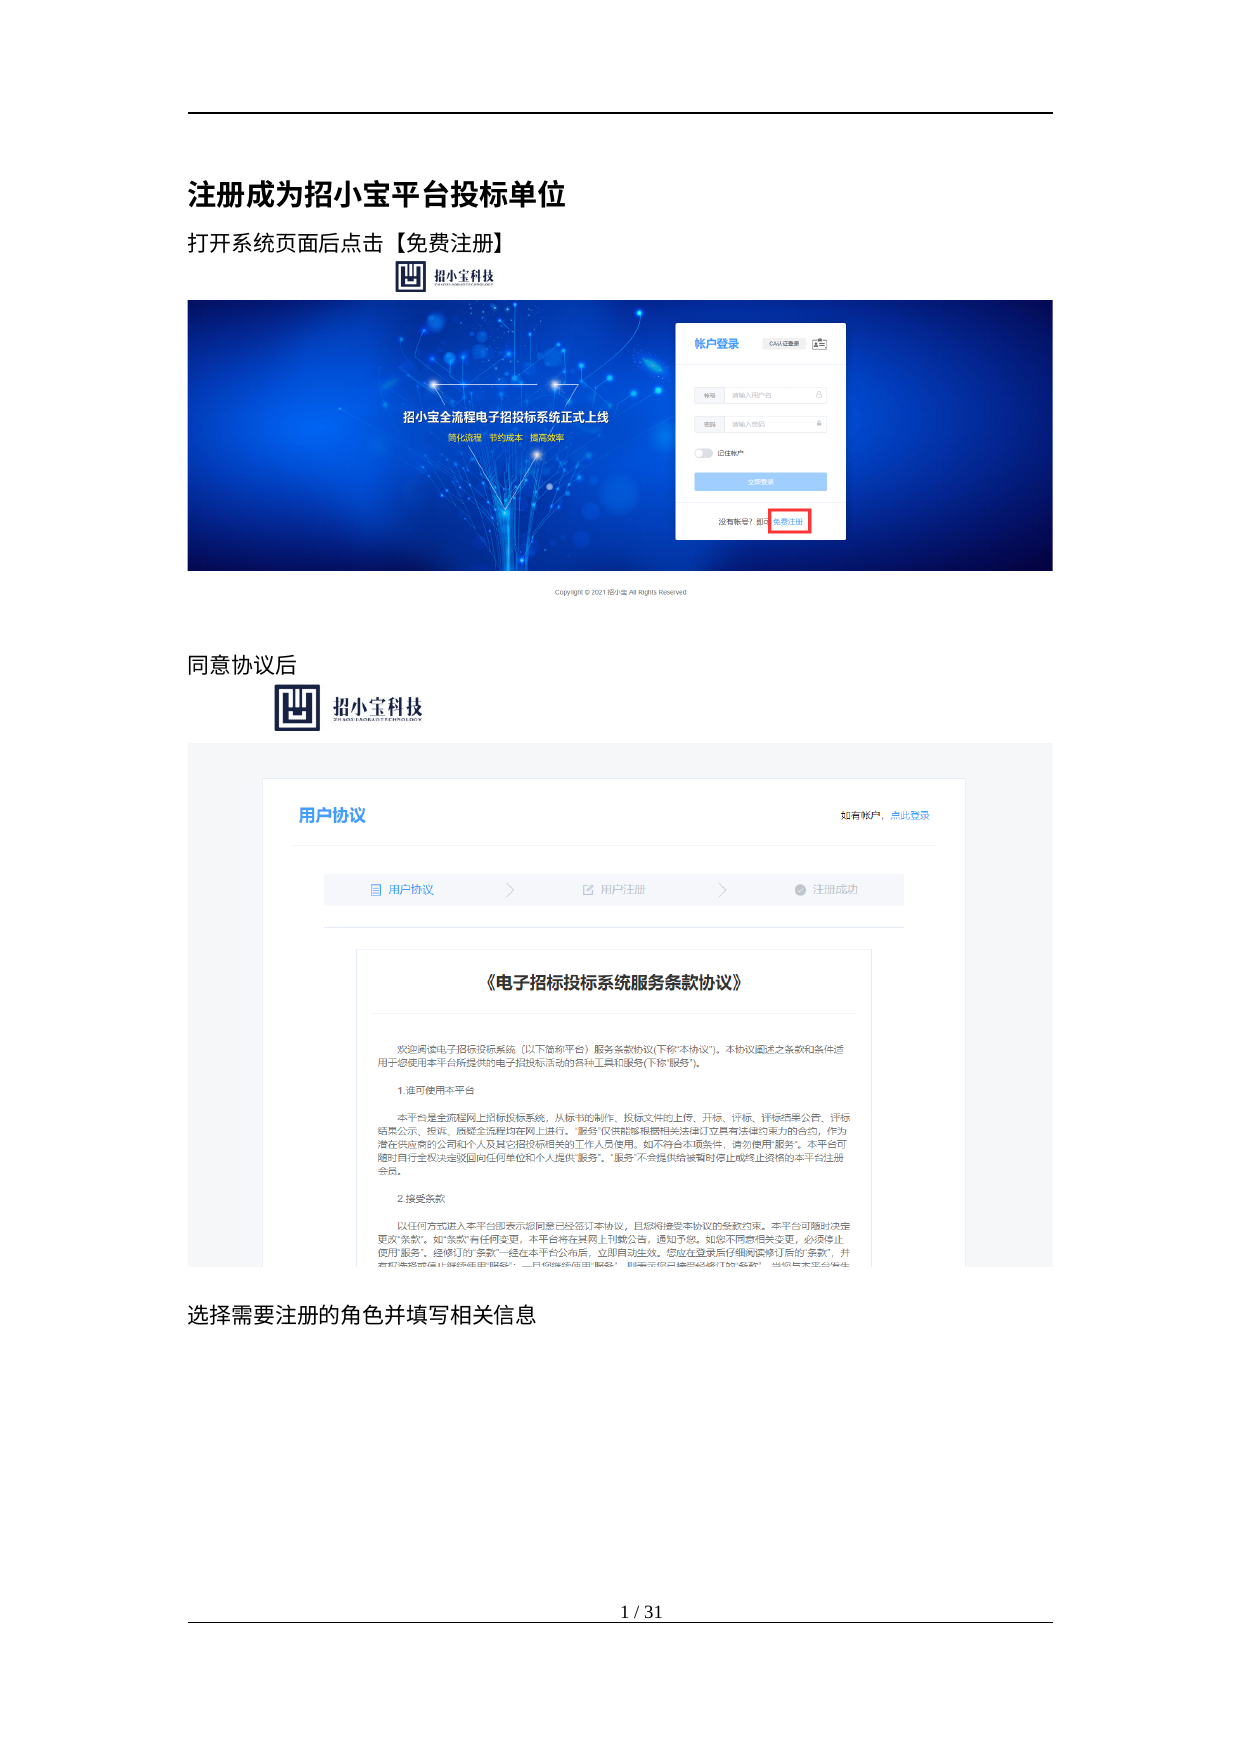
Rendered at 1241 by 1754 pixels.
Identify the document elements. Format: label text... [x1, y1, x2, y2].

picture [187, 680, 1053, 1267]
text 同意协议后 [187, 648, 1053, 680]
subtitle 注册成为招小宝平台投标单位 [187, 160, 1053, 225]
picture [187, 257, 1053, 627]
text 选择需要注册的角色并填写相关信息 [187, 1298, 1053, 1330]
text 打开系统页面后点击【免费注册】 [187, 225, 1053, 257]
